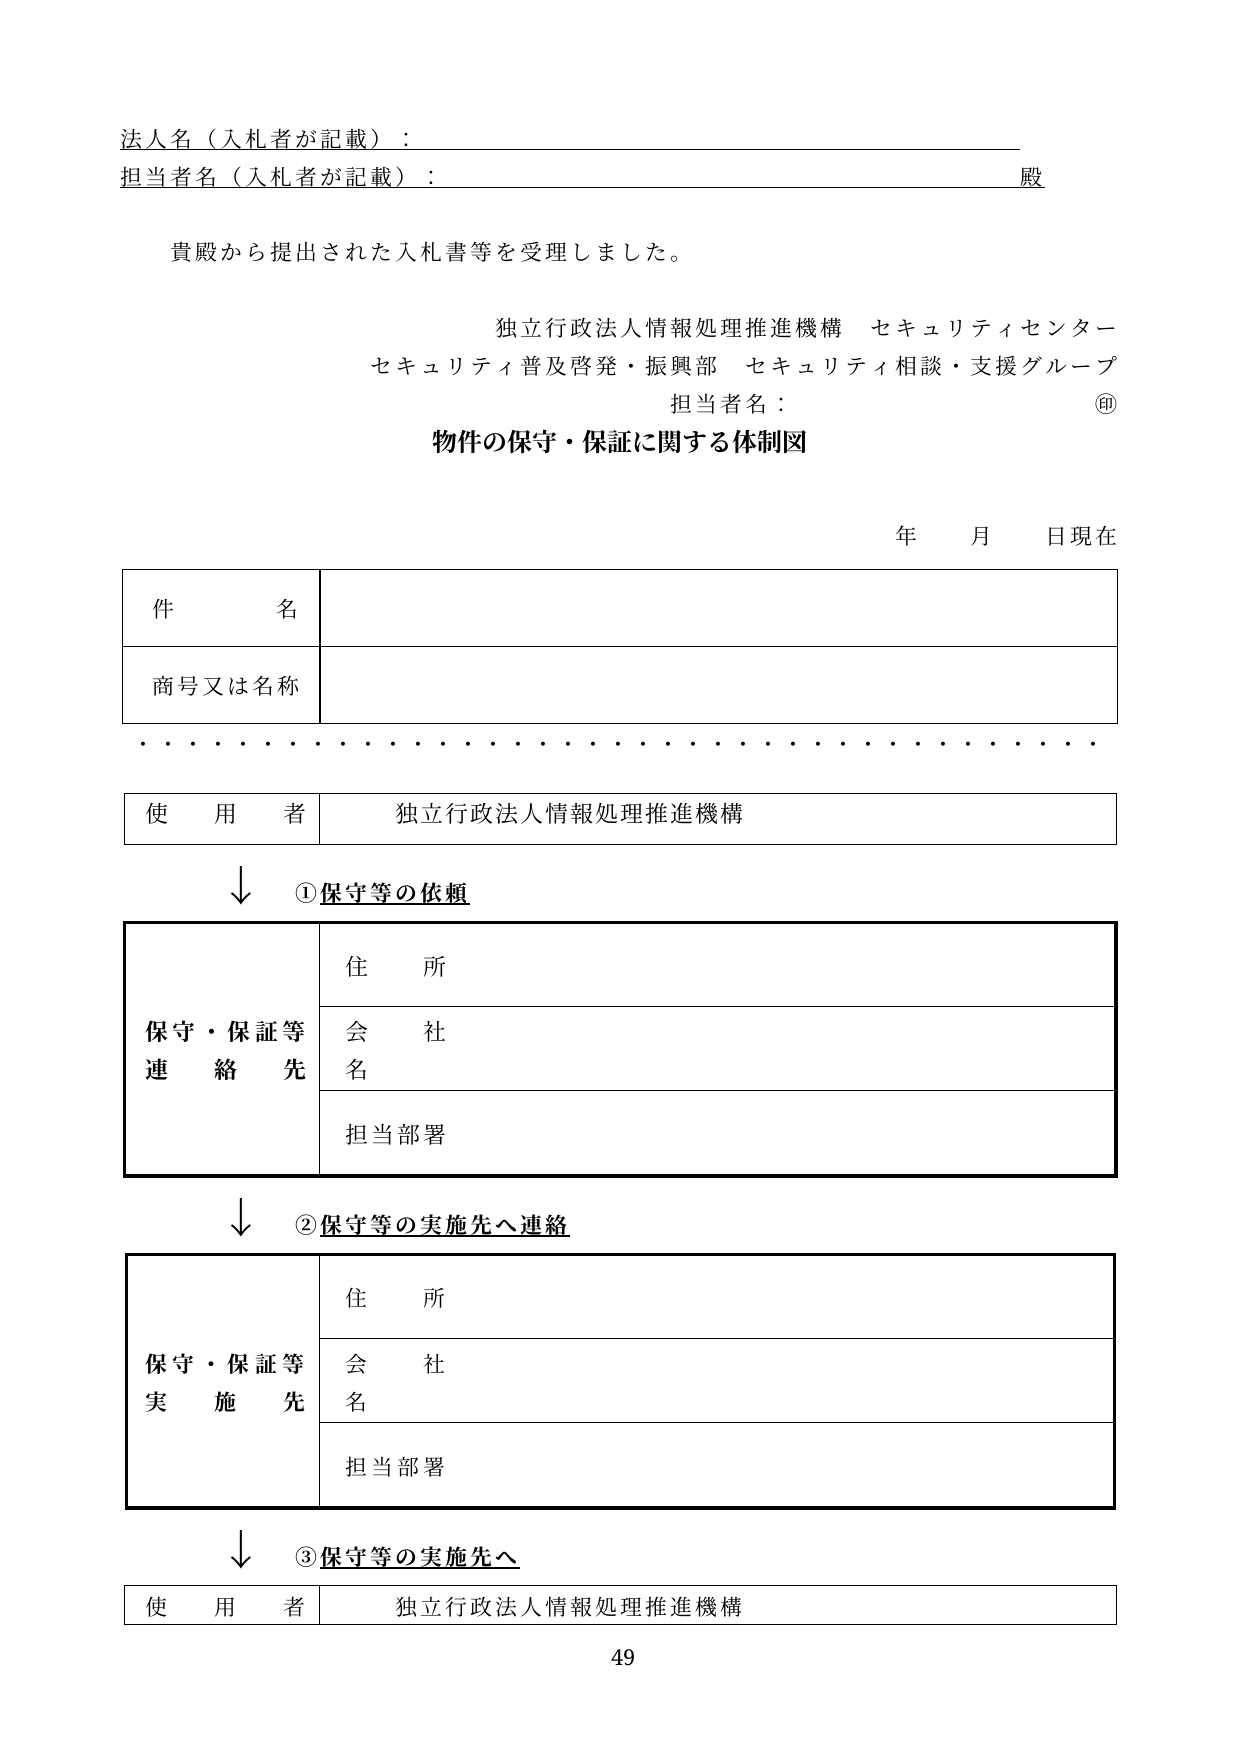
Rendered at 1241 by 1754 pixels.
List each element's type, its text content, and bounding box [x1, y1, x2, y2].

table_header 保守・保証等 連絡先 [126, 924, 319, 1174]
text 物件の保守・保証に関する体制図 [120, 422, 1120, 460]
text 独立行政法人情報処理推進機構 セキュリティセンター [120, 308, 1120, 346]
table_cell [460, 1423, 1113, 1506]
table_cell 会 社 名 [320, 1007, 460, 1090]
table_cell 担当部署 [320, 1423, 460, 1506]
table_header [321, 570, 1117, 646]
text セキュリティ普及啓発・振興部 セキュリティ相談・支援グループ [120, 346, 1120, 384]
table_header [460, 924, 1114, 1006]
text 担当者名（入札者が記載）： 殿 [120, 157, 1120, 194]
table_cell 担当部署 [320, 1091, 460, 1174]
text ・・・・・・・・・・・・・・・・・・・・・・・・・・・・・・・・・・・・・・・ [120, 723, 1120, 761]
table_cell [460, 1339, 1113, 1422]
text 法人名（入札者が記載）： [120, 119, 1120, 157]
table_cell 会 社 名 [320, 1339, 460, 1422]
table_header 住 所 [320, 1256, 460, 1338]
table_cell [460, 1091, 1114, 1174]
table_header 独立行政法人情報処理推進機構 [320, 1586, 1116, 1624]
table_header 件 名 [123, 570, 319, 646]
text 担当者名： ㊞ [120, 384, 1120, 422]
text ↓ ①保守等の依頼 [120, 845, 1120, 921]
table_header 住 所 [320, 924, 460, 1006]
table_header 保守・保証等 実施先 [128, 1256, 319, 1506]
table_cell 商号又は名称 [123, 647, 319, 722]
table_cell [321, 647, 1117, 722]
text 貴殿から提出された入札書等を受理しました。 [120, 232, 1120, 270]
table_header 使用者 [125, 794, 319, 844]
table_header [460, 1256, 1113, 1338]
text ↓ ②保守等の実施先へ連絡 [120, 1177, 1120, 1253]
table_header 使用者 [125, 1586, 319, 1624]
table_cell [460, 1007, 1114, 1090]
text ↓ ③保守等の実施先へ [120, 1509, 1120, 1585]
table_header 独立行政法人情報処理推進機構 [320, 794, 1116, 844]
text 年 月 日現在 [120, 516, 1120, 554]
